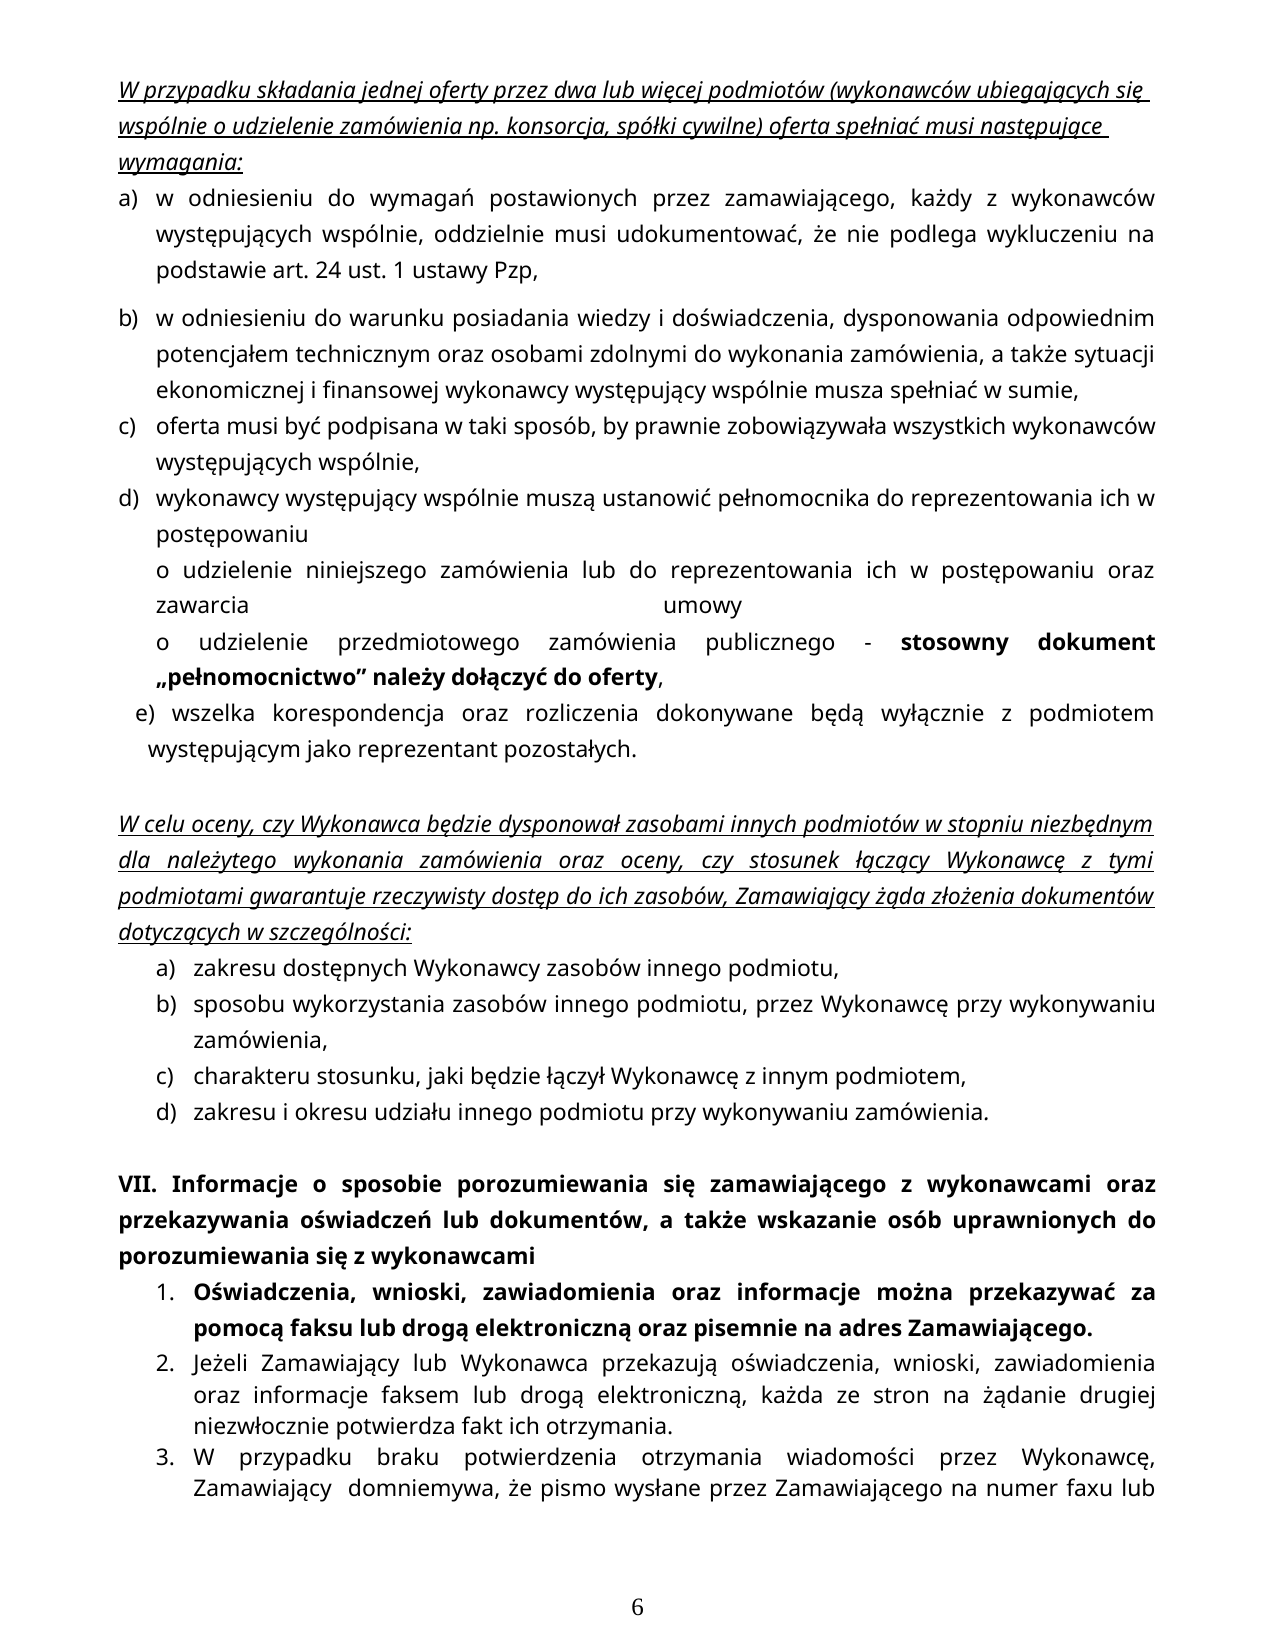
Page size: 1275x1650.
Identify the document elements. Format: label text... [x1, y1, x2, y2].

list zakresu dostępnych Wykonawcy zasobów innego podmiotu, [156, 952, 1157, 983]
list oferta musi być podpisana w taki sposób, by prawnie zobowiązywała wszystkich wykonawców występujących wspólnie, [118, 410, 1156, 477]
text e) wszelka korespondencja oraz rozliczenia dokonywane będą wyłącznie z podmiotem występującym jako reprezentant pozostałych. [118, 697, 1156, 764]
list Jeżeli Zamawiający lub Wykonawca przekazują oświadczenia, wnioski, zawiadomienia oraz informacje faksem lub drogą elektroniczną, każda ze stron na żądanie drugiej niezwłocznie potwierdza fakt ich otrzymania. [156, 1347, 1157, 1441]
list w odniesieniu do wymagań postawionych przez zamawiającego, każdy z wykonawców występujących wspólnie, oddzielnie musi udokumentować, że nie podlega wykluczeniu na podstawie art. 24 ust. 1 ustawy Pzp, [118, 182, 1156, 285]
text W przypadku składania jednej oferty przez dwa lub więcej podmiotów (wykonawców ubiegających się wspólnie o udzielenie zamówienia np. konsorcja, spółki cywilne) oferta spełniać musi następujące wymagania: [118, 74, 1157, 177]
text W celu oceny, czy Wykonawca będzie dysponował zasobami innych podmiotów w stopniu niezbędnym dla należytego wykonania zamówienia oraz oceny, czy stosunek łączący Wykonawcę z tymi podmiotami gwarantuje rzeczywisty dostęp do ich zasobów, Zamawiający żąda złożenia dokumentów dotyczących w szczególności: [118, 808, 1157, 947]
list wykonawcy występujący wspólnie muszą ustanowić pełnomocnika do reprezentowania ich w postępowaniu o udzielenie niniejszego zamówienia lub do reprezentowania ich w postępowaniu oraz zawarcia umowy o udzielenie przedmiotowego zamówienia publicznego - stosowny dokument „pełnomocnictwo” należy dołączyć do oferty, [118, 482, 1156, 693]
list charakteru stosunku, jaki będzie łączył Wykonawcę z innym podmiotem, [156, 1060, 1157, 1091]
text VII. Informacje o sposobie porozumiewania się zamawiającego z wykonawcami oraz przekazywania oświadczeń lub dokumentów, a także wskazanie osób uprawnionych do porozumiewania się z wykonawcami [118, 1168, 1157, 1271]
list w odniesieniu do warunku posiadania wiedzy i doświadczenia, dysponowania odpowiednim potencjałem technicznym oraz osobami zdolnymi do wykonania zamówienia, a także sytuacji ekonomicznej i finansowej wykonawcy występujący wspólnie musza spełniać w sumie, [118, 302, 1156, 405]
list sposobu wykorzystania zasobów innego podmiotu, przez Wykonawcę przy wykonywaniu zamówienia, [156, 988, 1157, 1055]
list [156, 1441, 1157, 1504]
list zakresu i okresu udziału innego podmiotu przy wykonywaniu zamówienia. [156, 1096, 1157, 1127]
list Oświadczenia, wnioski, zawiadomienia oraz informacje można przekazywać za pomocą faksu lub drogą elektroniczną oraz pisemnie na adres Zamawiającego. [156, 1276, 1157, 1343]
